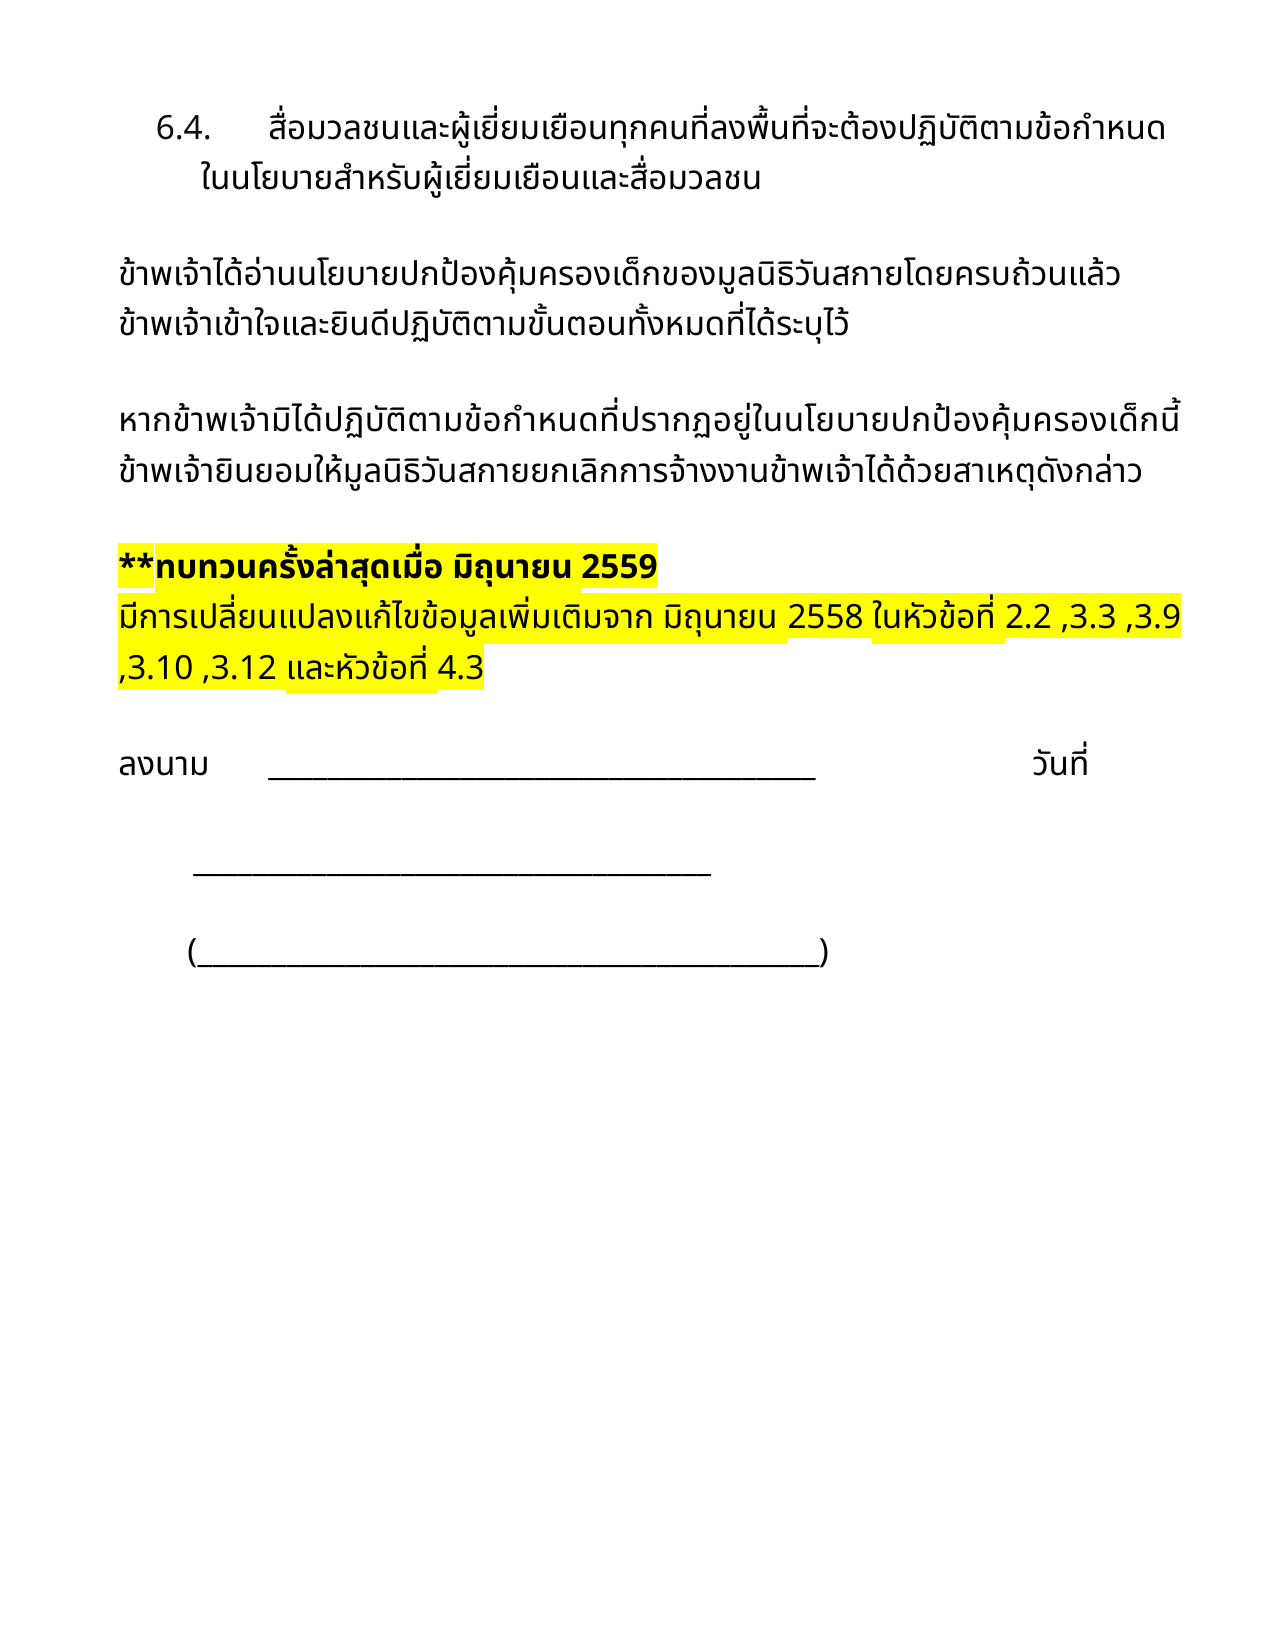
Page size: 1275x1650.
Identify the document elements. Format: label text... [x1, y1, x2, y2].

text **ทบทวนครั้งล่าสุดเมื่อ มิถุนายน 2559 [118, 542, 1181, 593]
list สื่อมวลชนและผู้เยี่ยมเยือนทุกคนที่ลงพื้นที่จะต้องปฏิบัติตามข้อกำหนดในนโยบายสำหรับผู้เยี่ยมเยือนและสื่อมวลชน [156, 103, 1181, 204]
text ข้าพเจ้าได้อ่านนโยบายปกป้องคุ้มครองเด็กของมูลนิธิวันสกายโดยครบถ้วนแล้ว ข้าพเจ้าเข้าใจและยินดีปฏิบัติตามขั้นตอนทั้งหมดที่ได้ระบุไว้ [118, 250, 1181, 351]
text ลงนาม _____________________________________ วันที่ ___________________________________ [118, 740, 1181, 881]
text มีการเปลี่ยนแปลงแก้ไขข้อมูลเพิ่มเติมจาก มิถุนายน 2558 ในหัวข้อที่ 2.2 ,3.3 ,3.9 ,3.10 ,3.12 และหัวข้อที่ 4.3 [437, 638, 1181, 694]
text หากข้าพเจ้ามิได้ปฏิบัติตามข้อกำหนดที่ปรากฏอยู่ในนโยบายปกป้องคุ้มครองเด็กนี้ ข้าพเจ้ายินยอมให้มูลนิธิวันสกายยกเลิกการจ้างงานข้าพเจ้าได้ด้วยสาเหตุดังกล่าว [118, 396, 1181, 497]
text (__________________________________________) [118, 927, 1181, 972]
